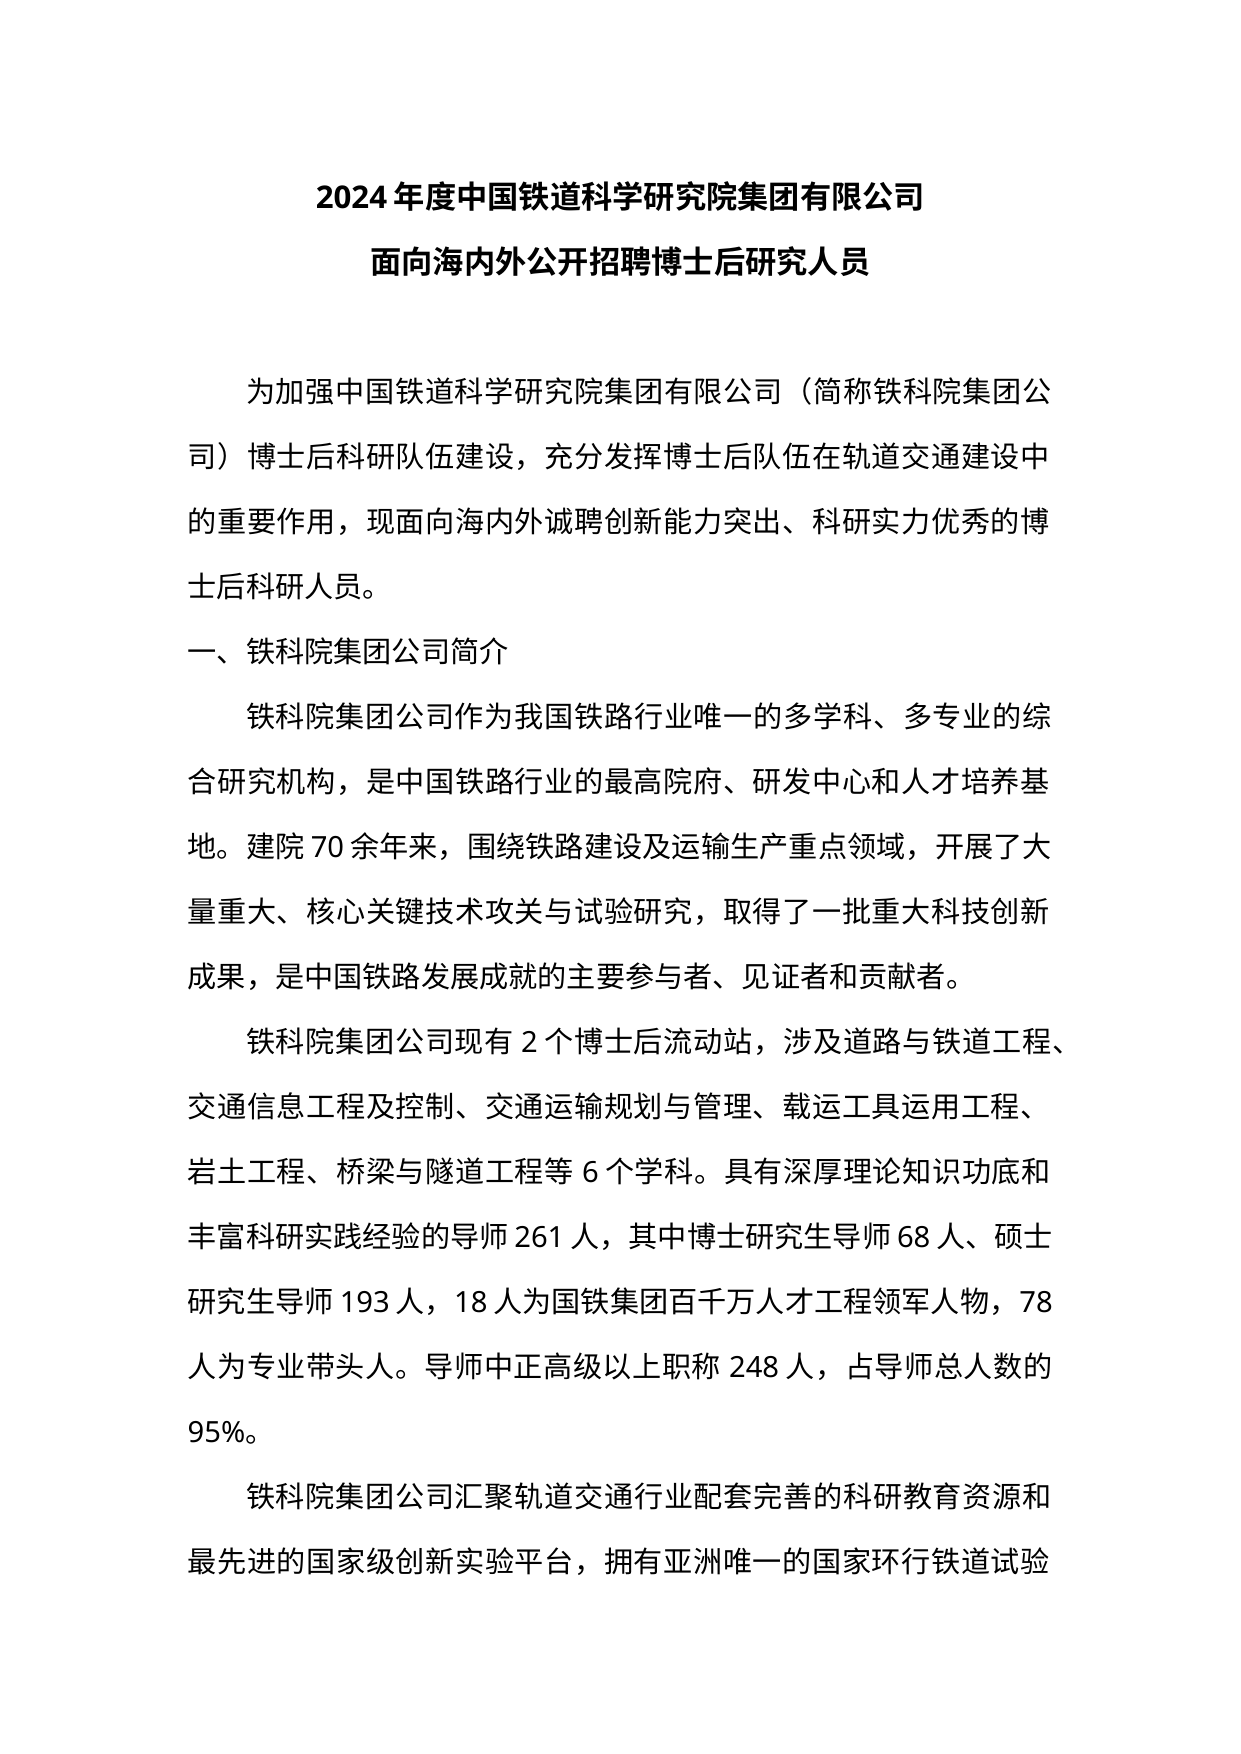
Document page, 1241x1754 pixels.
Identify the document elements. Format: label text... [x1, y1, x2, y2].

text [187, 1462, 1053, 1592]
text 2024年度中国铁道科学研究院集团有限公司 [187, 162, 1053, 227]
text 为加强中国铁道科学研究院集团有限公司（简称铁科院集团公司）博士后科研队伍建设，充分发挥博士后队伍在轨道交通建设中的重要作用，现面向海内外诚聘创新能力突出、科研实力优秀的博士后科研人员。 [187, 357, 1053, 617]
text 一、铁科院集团公司简介 [187, 617, 1053, 682]
text 面向海内外公开招聘博士后研究人员 [187, 227, 1053, 292]
text 铁科院集团公司作为我国铁路行业唯一的多学科、多专业的综合研究机构，是中国铁路行业的最高院府、研发中心和人才培养基地。建院70余年来，围绕铁路建设及运输生产重点领域，开展了大量重大、核心关键技术攻关与试验研究，取得了一批重大科技创新成果，是中国铁路发展成就的主要参与者、见证者和贡献者。 [187, 682, 1053, 1007]
text 铁科院集团公司现有2个博士后流动站，涉及道路与铁道工程、交通信息工程及控制、交通运输规划与管理、载运工具运用工程、岩土工程、桥梁与隧道工程等6个学科。具有深厚理论知识功底和丰富科研实践经验的导师261人，其中博士研究生导师68人、硕士研究生导师193人，18人为国铁集团百千万人才工程领军人物，78人为专业带头人。导师中正高级以上职称248人，占导师总人数的95%。 [187, 1007, 1053, 1462]
